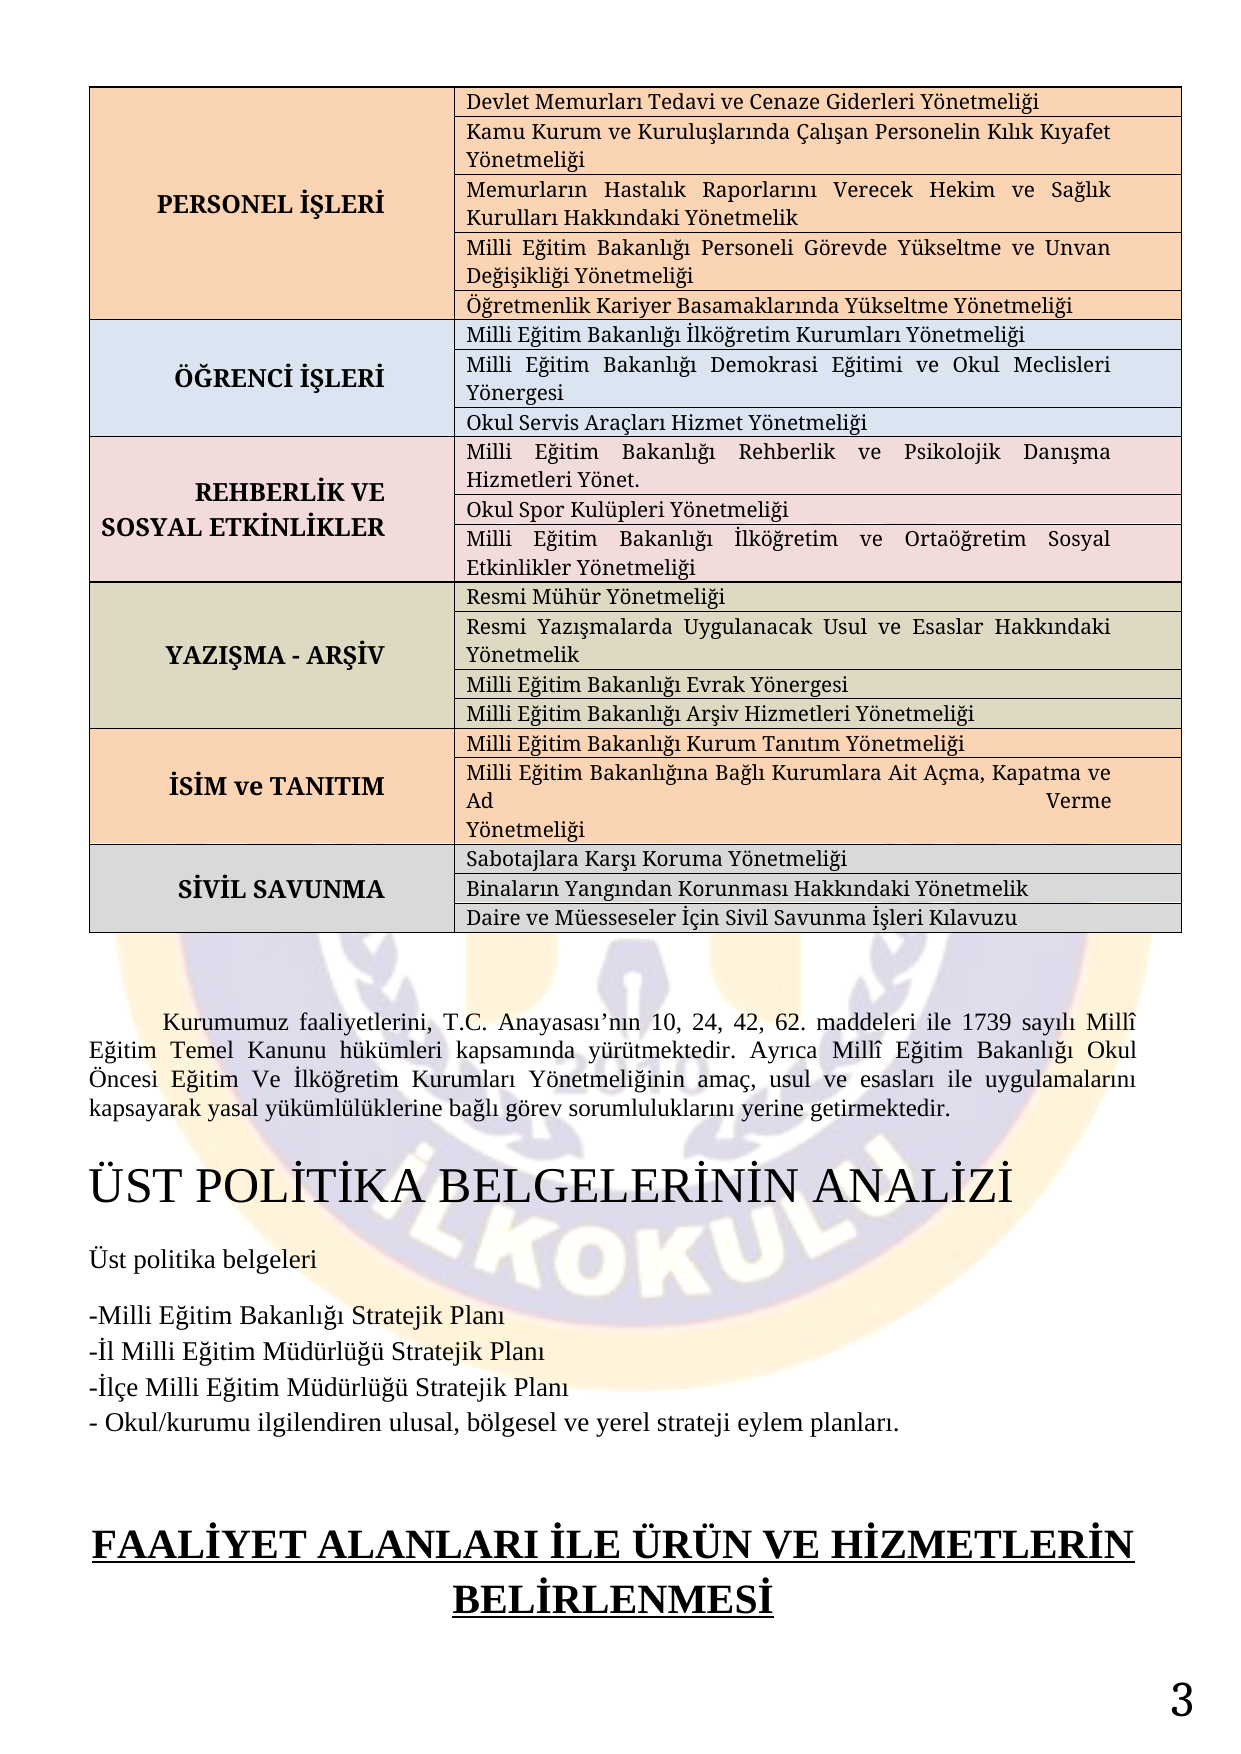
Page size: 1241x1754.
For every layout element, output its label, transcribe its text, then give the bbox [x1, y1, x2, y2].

text Kurumumuz faaliyetlerini, T.C. Anayasası’nın 10, 24, 42, 62. maddeleri ile 1739 sayılı Millî Eğitim Temel Kanunu hükümleri kapsamında yürütmektedir. Ayrıca Millî Eğitim Bakanlığı Okul Öncesi Eğitim Ve İlköğretim Kurumları Yönetmeliğinin amaç, usul ve esasları ile uygulamalarını kapsayarak yasal yükümlülüklerine bağlı görev sorumluluklarını yerine getirmektedir. [89, 1007, 1137, 1122]
table_header PERSONEL İŞLERİ [90, 88, 454, 319]
table_cell YAZIŞMA - ARŞİV [90, 583, 454, 728]
table_cell Memurların Hastalık Raporlarını Verecek Hekim ve Sağlık Kurulları Hakkındaki Yönetmelik [455, 175, 1181, 232]
table_cell Milli Eğitim Bakanlığı Demokrasi Eğitimi ve Okul Meclisleri Yönergesi [455, 350, 1181, 407]
table_cell Okul Spor Kulüpleri Yönetmeliği [455, 495, 1181, 523]
table_cell Resmi Mühür Yönetmeliği [455, 583, 1181, 611]
table_cell SİVİL SAVUNMA [90, 845, 454, 932]
table_cell Okul Servis Araçları Hizmet Yönetmeliği [455, 408, 1181, 436]
table_cell Milli Eğitim Bakanlığı Personeli Görevde Yükseltme ve Unvan Değişikliği Yönetmeliği [455, 233, 1181, 290]
table_cell Resmi Yazışmalarda Uygulanacak Usul ve Esaslar Hakkındaki Yönetmelik [455, 612, 1181, 669]
table_cell Milli Eğitim Bakanlığı Kurum Tanıtım Yönetmeliği [455, 729, 1181, 757]
text Üst politika belgeleri [89, 1243, 1137, 1274]
table_cell Milli Eğitim Bakanlığı İlköğretim Kurumları Yönetmeliği [455, 320, 1181, 349]
table_cell Kamu Kurum ve Kuruluşlarında Çalışan Personelin Kılık Kıyafet Yönetmeliği [455, 117, 1181, 174]
table_cell Binaların Yangından Korunması Hakkındaki Yönetmelik [455, 874, 1181, 902]
table_cell Milli Eğitim Bakanlığına Bağlı Kurumlara Ait Açma, Kapatma ve Ad Verme Yönetmeliği [455, 758, 1181, 843]
table_cell Milli Eğitim Bakanlığı Rehberlik ve Psikolojik Danışma Hizmetleri Yönet. [455, 437, 1181, 494]
text -Milli Eğitim Bakanlığı Stratejik Planı -İl Milli Eğitim Müdürlüğü Stratejik Planı -İlçe Milli Eğitim Müdürlüğü Stratejik Planı - Okul/kurumu ilgilendiren ulusal, bölgesel ve yerel strateji eylem planları. [89, 1299, 1137, 1438]
text ÜST POLİTİKA BELGELERİNİN ANALİZİ [89, 1156, 1137, 1213]
table_cell Milli Eğitim Bakanlığı İlköğretim ve Ortaöğretim Sosyal Etkinlikler Yönetmeliği [455, 525, 1181, 581]
table_cell Milli Eğitim Bakanlığı Arşiv Hizmetleri Yönetmeliği [455, 699, 1181, 728]
table_cell Devlet Memurları Tedavi ve Cenaze Giderleri Yönetmeliği [455, 88, 1181, 116]
table_cell Milli Eğitim Bakanlığı Evrak Yönergesi [455, 670, 1181, 698]
table_cell Daire ve Müesseseler İçin Sivil Savunma İşleri Kılavuzu [455, 904, 1181, 932]
table_cell İSİM ve TANITIM [90, 729, 454, 843]
text FAALİYET ALANLARI İLE ÜRÜN VE HİZMETLERİN BELİRLENMESİ [89, 1520, 1137, 1623]
table_cell Sabotajlara Karşı Koruma Yönetmeliği [455, 845, 1181, 873]
table_cell ÖĞRENCİ İŞLERİ [90, 320, 454, 436]
table_cell REHBERLİK VE SOSYAL ETKİNLİKLER [90, 437, 454, 581]
table_cell Öğretmenlik Kariyer Basamaklarında Yükseltme Yönetmeliği [455, 291, 1181, 319]
